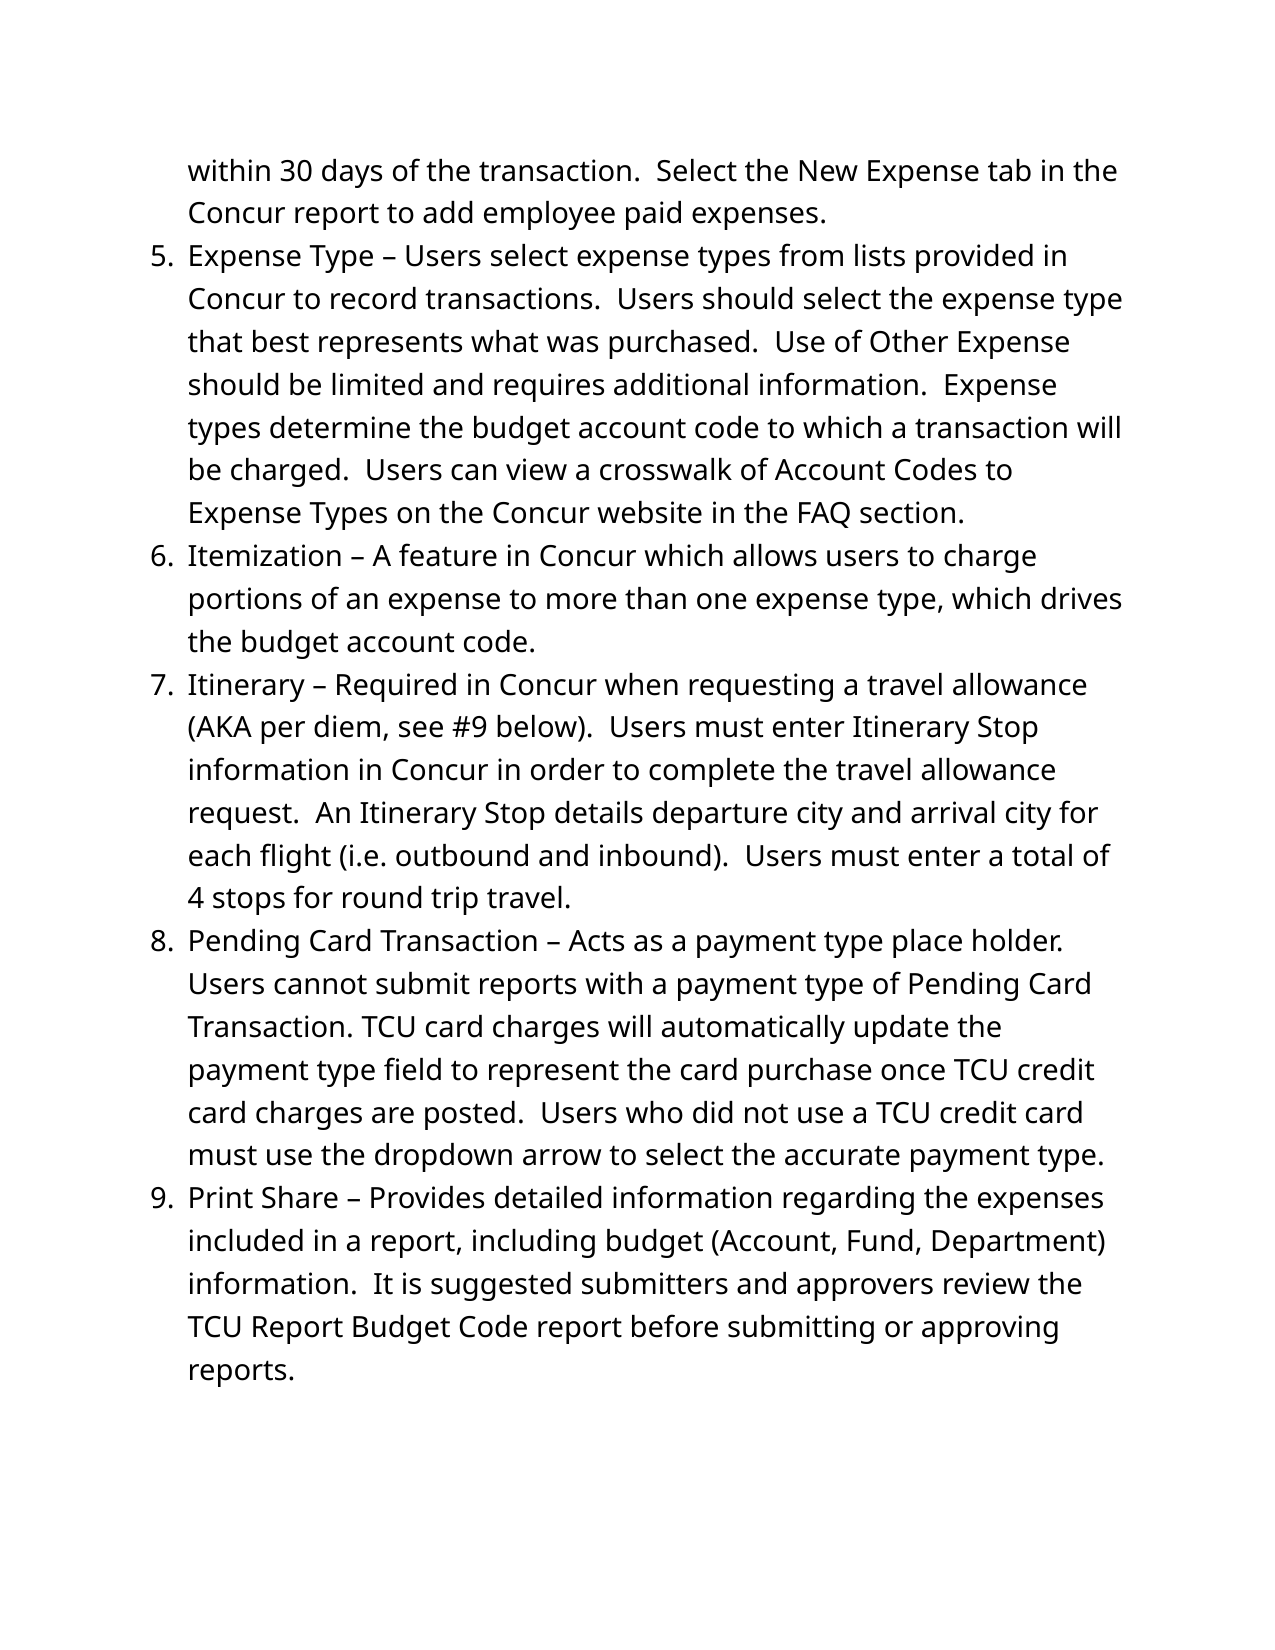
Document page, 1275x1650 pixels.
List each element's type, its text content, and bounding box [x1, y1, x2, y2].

list Print Share – Provides detailed information regarding the expenses included in a report, including budget (Account, Fund, Department) information. It is suggested submitters and approvers review the TCU Report Budget Code report before submitting or approving reports. [150, 1177, 1125, 1388]
list Expense Type – Users select expense types from lists provided in Concur to record transactions. Users should select the expense type that best represents what was purchased. Use of Other Expense should be limited and requires additional information. Expense types determine the budget account code to which a transaction will be charged. Users can view a crosswalk of Account Codes to Expense Types on the Concur website in the FAQ section. [150, 236, 1125, 532]
list Itinerary – Required in Concur when requesting a travel allowance (AKA per diem, see #9 below). Users must enter Itinerary Stop information in Concur in order to complete the travel allowance request. An Itinerary Stop details departure city and arrival city for each flight (i.e. outbound and inbound). Users must enter a total of 4 stops for round trip travel. [150, 664, 1125, 917]
list Pending Card Transaction – Acts as a payment type place holder. Users cannot submit reports with a payment type of Pending Card Transaction. TCU card charges will automatically update the payment type field to represent the card purchase once TCU credit card charges are posted. Users who did not use a TCU credit card must use the dropdown arrow to select the accurate payment type. [150, 921, 1125, 1174]
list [150, 150, 1125, 232]
list Itemization – A feature in Concur which allows users to charge portions of an expense to more than one expense type, which drives the budget account code. [150, 535, 1125, 661]
